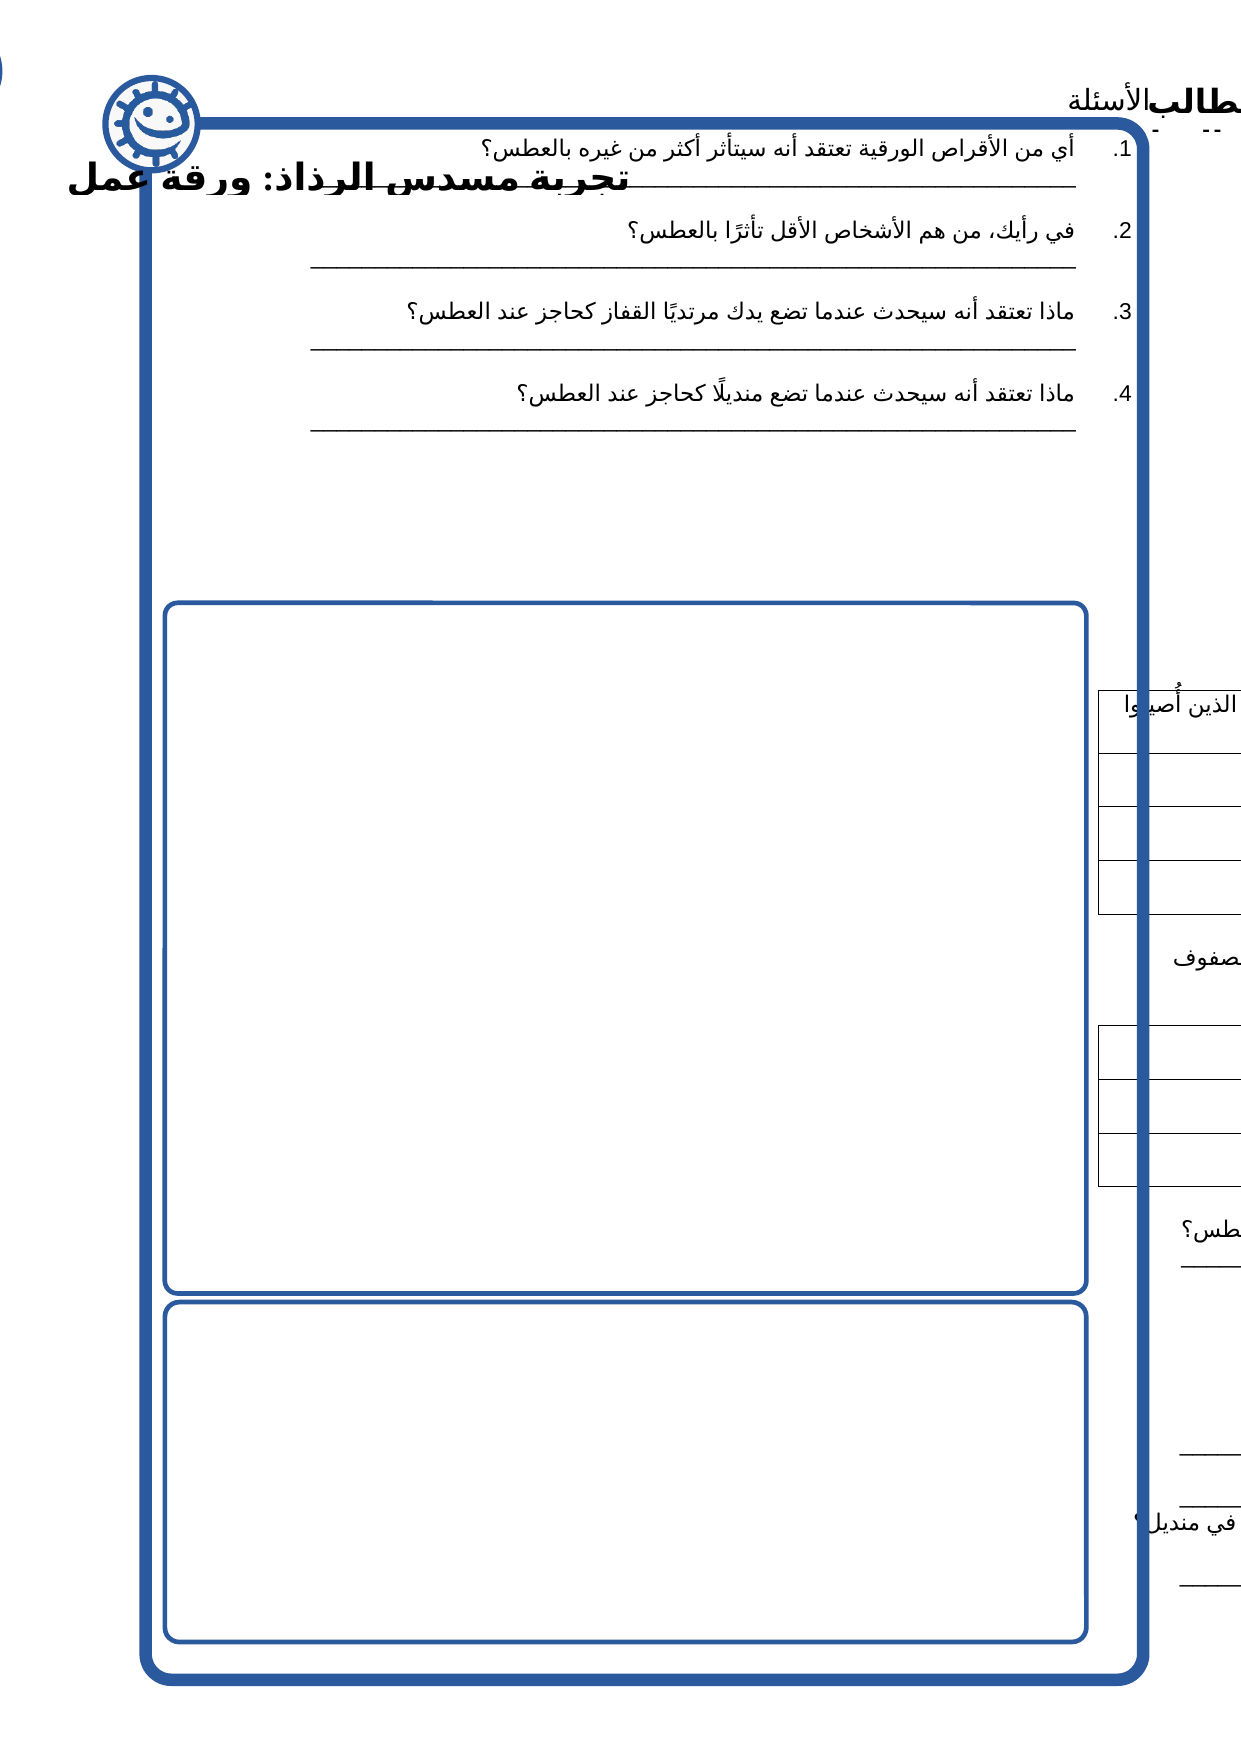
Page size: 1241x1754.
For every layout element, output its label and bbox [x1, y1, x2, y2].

picture [114, 81, 194, 167]
